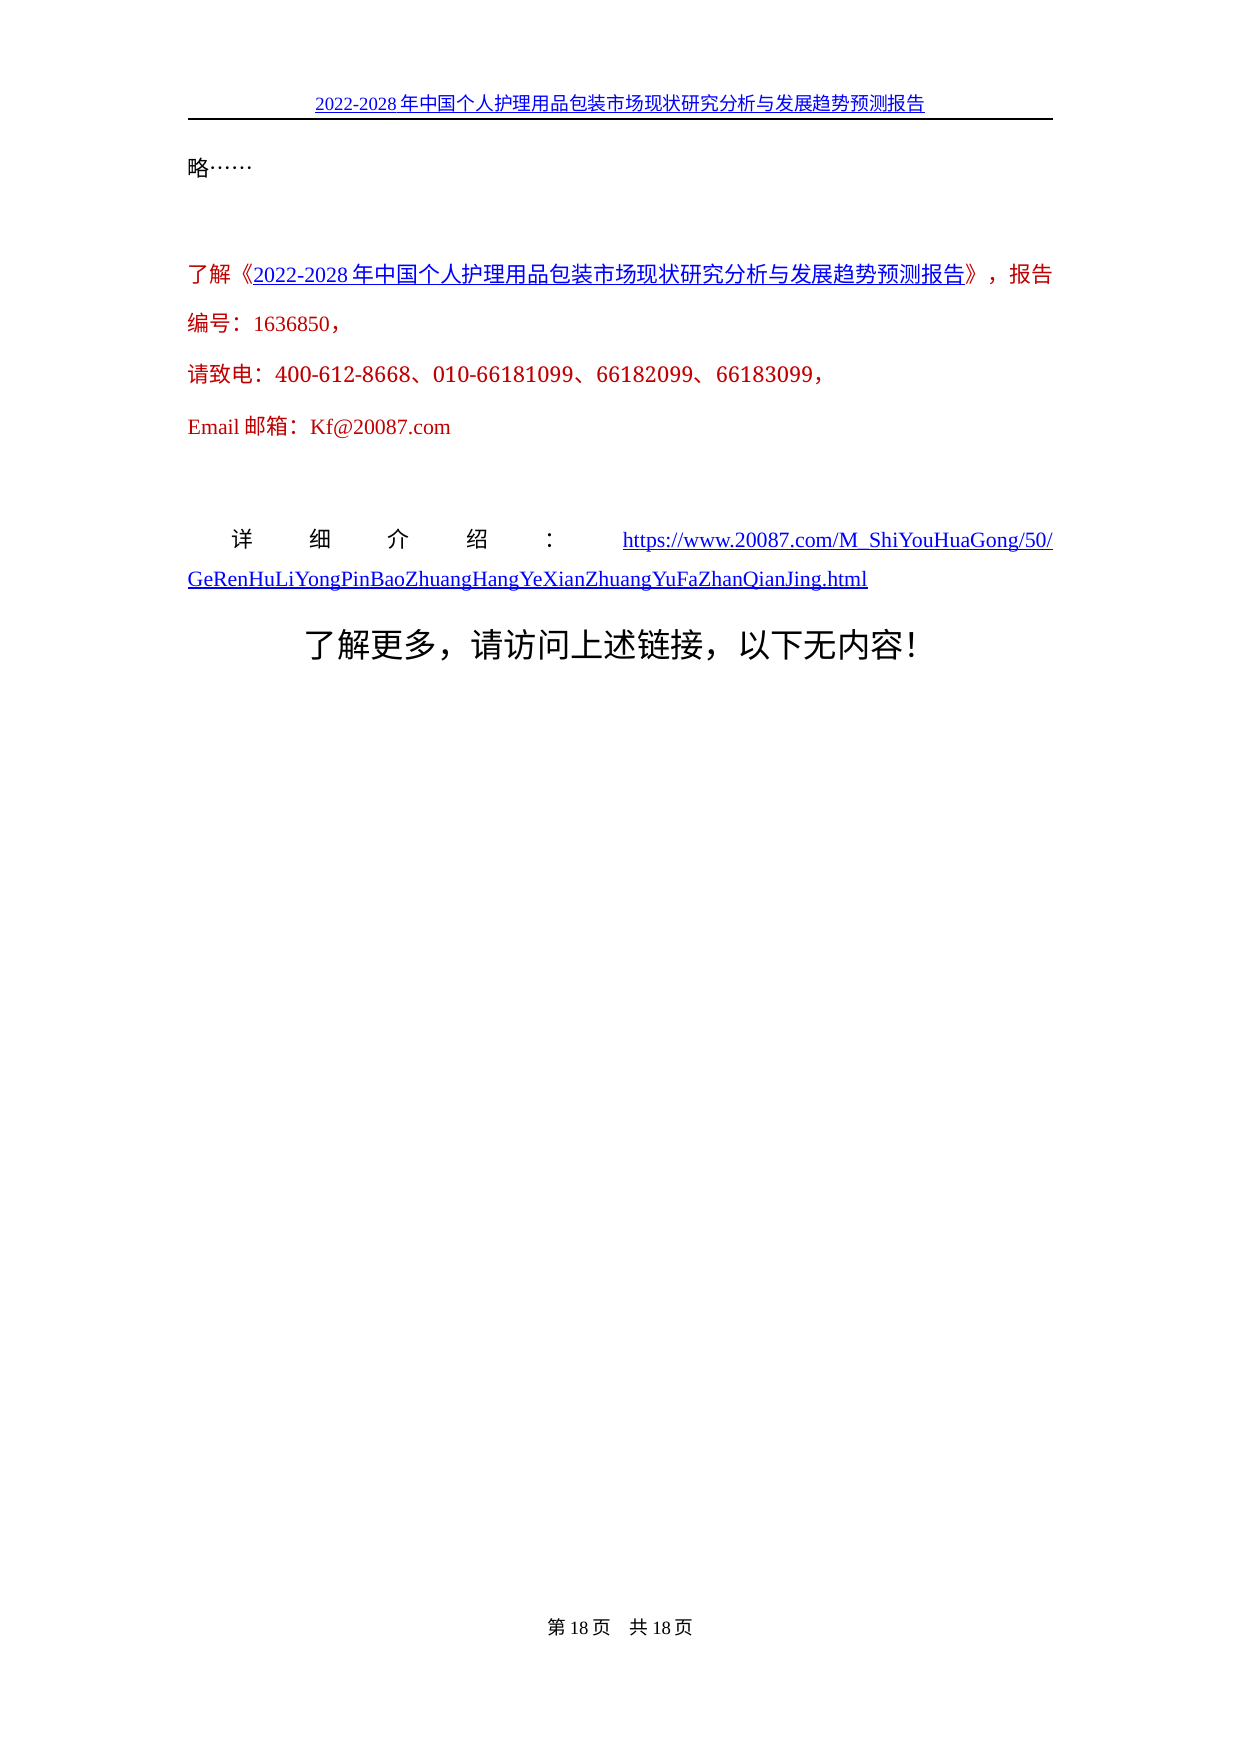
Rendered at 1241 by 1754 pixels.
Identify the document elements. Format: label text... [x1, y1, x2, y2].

text 请致电：400-612-8668、010-66181099、66182099、66183099， [187, 357, 1053, 389]
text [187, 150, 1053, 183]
text 详细介绍：https://www.20087.com/M_ShiYouHuaGong/50/GeRenHuLiYongPinBaoZhuangHangYeXianZhuangYuFaZhanQianJing.html [187, 521, 1053, 594]
text 了解《2022-2028年中国个人护理用品包装市场现状研究分析与发展趋势预测报告》，报告编号：1636850， [187, 257, 1053, 338]
text Email邮箱：Kf@20087.com [187, 408, 1053, 441]
title 了解更多，请访问上述链接，以下无内容！ [187, 610, 1053, 675]
